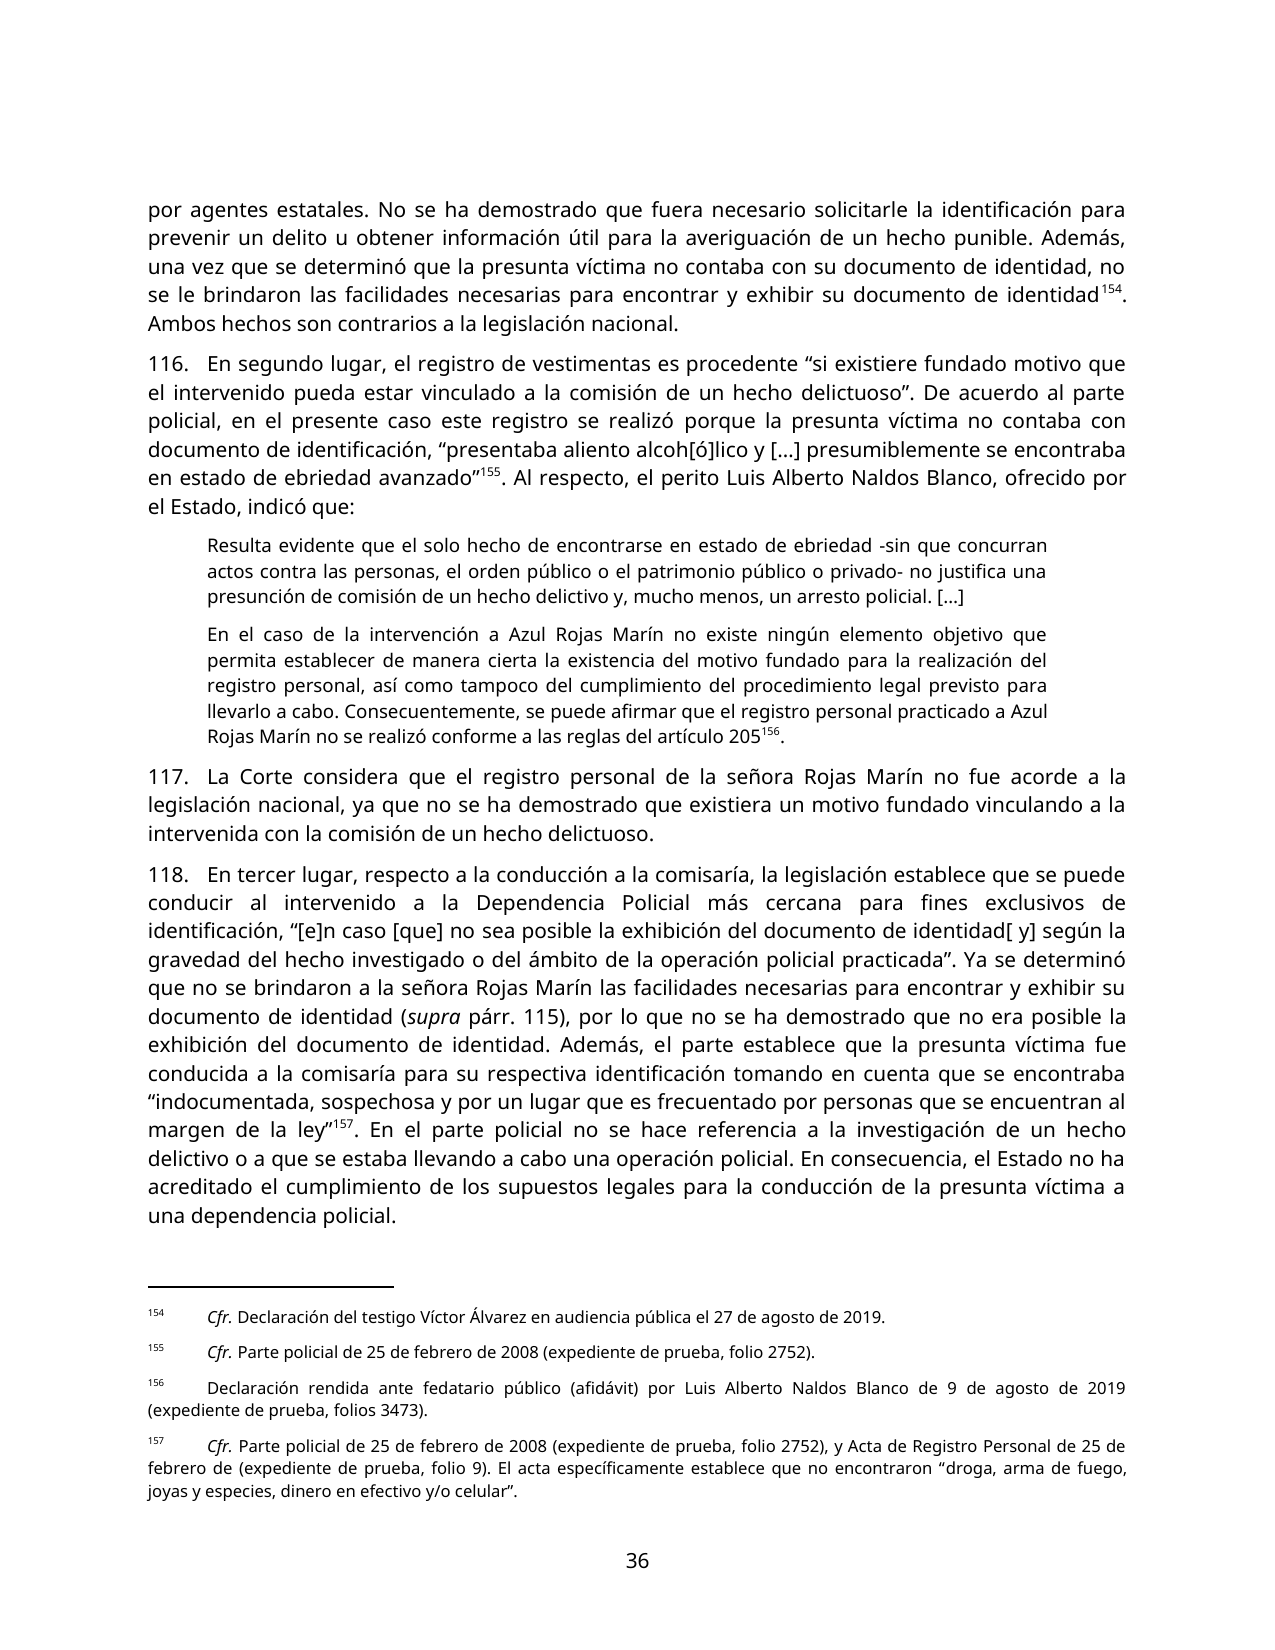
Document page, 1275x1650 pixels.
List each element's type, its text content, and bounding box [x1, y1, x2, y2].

list En segundo lugar, el registro de vestimentas es procedente “si existiere fundado motivo que el intervenido pueda estar vinculado a la comisión de un hecho delictuoso”. De acuerdo al parte policial, en el presente caso este registro se realizó porque la presunta víctima no contaba con documento de identificación, “presentaba aliento alcoh[ó]lico y […] presumiblemente se encontraba en estado de ebriedad avanzado”. Al respecto, el perito Luis Alberto Naldos Blanco, ofrecido por el Estado, indicó que: [148, 349, 1127, 520]
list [148, 195, 1127, 337]
list La Corte considera que el registro personal de la señora Rojas Marín no fue acorde a la legislación nacional, ya que no se ha demostrado que existiera un motivo fundado vinculando a la intervenida con la comisión de un hecho delictuoso. [148, 762, 1127, 847]
text En el caso de la intervención a Azul Rojas Marín no existe ningún elemento objetivo que permita establecer de manera cierta la existencia del motivo fundado para la realización del registro personal, así como tampoco del cumplimiento del procedimiento legal previsto para llevarlo a cabo. Consecuentemente, se puede afirmar que el registro personal practicado a Azul Rojas Marín no se realizó conforme a las reglas del artículo 205. [207, 622, 1048, 749]
list En tercer lugar, respecto a la conducción a la comisaría, la legislación establece que se puede conducir al intervenido a la Dependencia Policial más cercana para fines exclusivos de identificación, “[e]n caso [que] no sea posible la exhibición del documento de identidad[ y] según la gravedad del hecho investigado o del ámbito de la operación policial practicada”. Ya se determinó que no se brindaron a la señora Rojas Marín las facilidades necesarias para encontrar y exhibir su documento de identidad (supra párr. 115), por lo que no se ha demostrado que no era posible la exhibición del documento de identidad. Además, el parte establece que la presunta víctima fue conducida a la comisaría para su respectiva identificación tomando en cuenta que se encontraba “indocumentada, sospechosa y por un lugar que es frecuentado por personas que se encuentran al margen de la ley”. En el parte policial no se hace referencia a la investigación de un hecho delictivo o a que se estaba llevando a cabo una operación policial. En consecuencia, el Estado no ha acreditado el cumplimiento de los supuestos legales para la conducción de la presunta víctima a una dependencia policial. [148, 860, 1127, 1229]
text Resulta evidente que el solo hecho de encontrarse en estado de ebriedad -sin que concurran actos contra las personas, el orden público o el patrimonio público o privado- no justifica una presunción de comisión de un hecho delictivo y, mucho menos, un arresto policial. […] [207, 533, 1048, 609]
